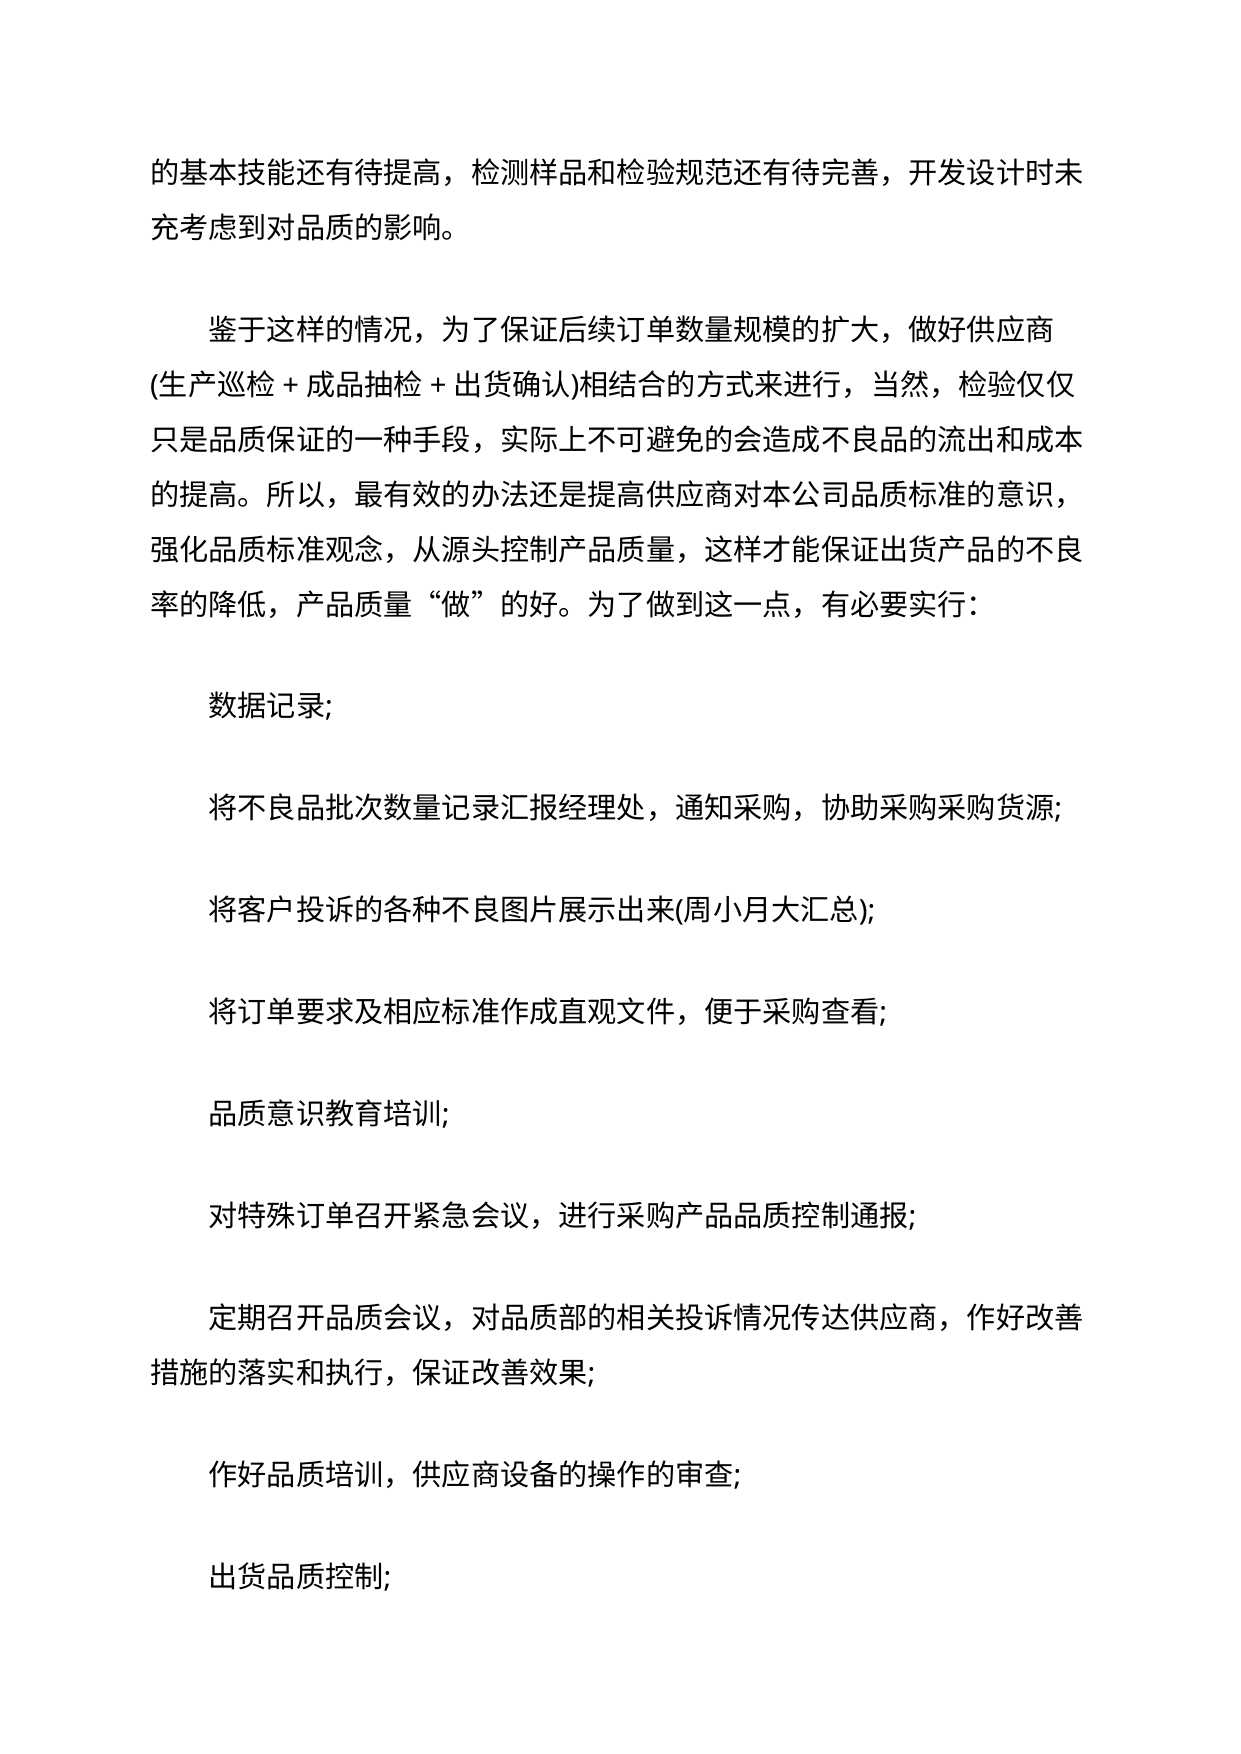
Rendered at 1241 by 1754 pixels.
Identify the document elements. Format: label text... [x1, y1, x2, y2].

text 定期召开品质会议，对品质部的相关投诉情况传达供应商，作好改善措施的落实和执行，保证改善效果; [150, 1295, 1090, 1392]
text 作好品质培训，供应商设备的操作的审查; [150, 1452, 1090, 1494]
text 鉴于这样的情况，为了保证后续订单数量规模的扩大，做好供应商(生产巡检 + 成品抽检 + 出货确认)相结合的方式来进行，当然，检验仅仅只是品质保证的一种手段，实际上不可避免的会造成不良品的流出和成本的提高。所以，最有效的办法还是提高供应商对本公司品质标准的意识，强化品质标准观念，从源头控制产品质量，这样才能保证出货产品的不良率的降低，产品质量“做”的好。为了做到这一点，有必要实行： [150, 307, 1090, 623]
text 将客户投诉的各种不良图片展示出来(周小月大汇总); [150, 887, 1090, 929]
text 品质意识教育培训; [150, 1091, 1090, 1133]
text 将订单要求及相应标准作成直观文件，便于采购查看; [150, 989, 1090, 1031]
text 数据记录; [150, 683, 1090, 725]
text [150, 150, 1090, 247]
text 出货品质控制; [150, 1554, 1090, 1596]
text 将不良品批次数量记录汇报经理处，通知采购，协助采购采购货源; [150, 785, 1090, 827]
text 对特殊订单召开紧急会议，进行采购产品品质控制通报; [150, 1193, 1090, 1235]
